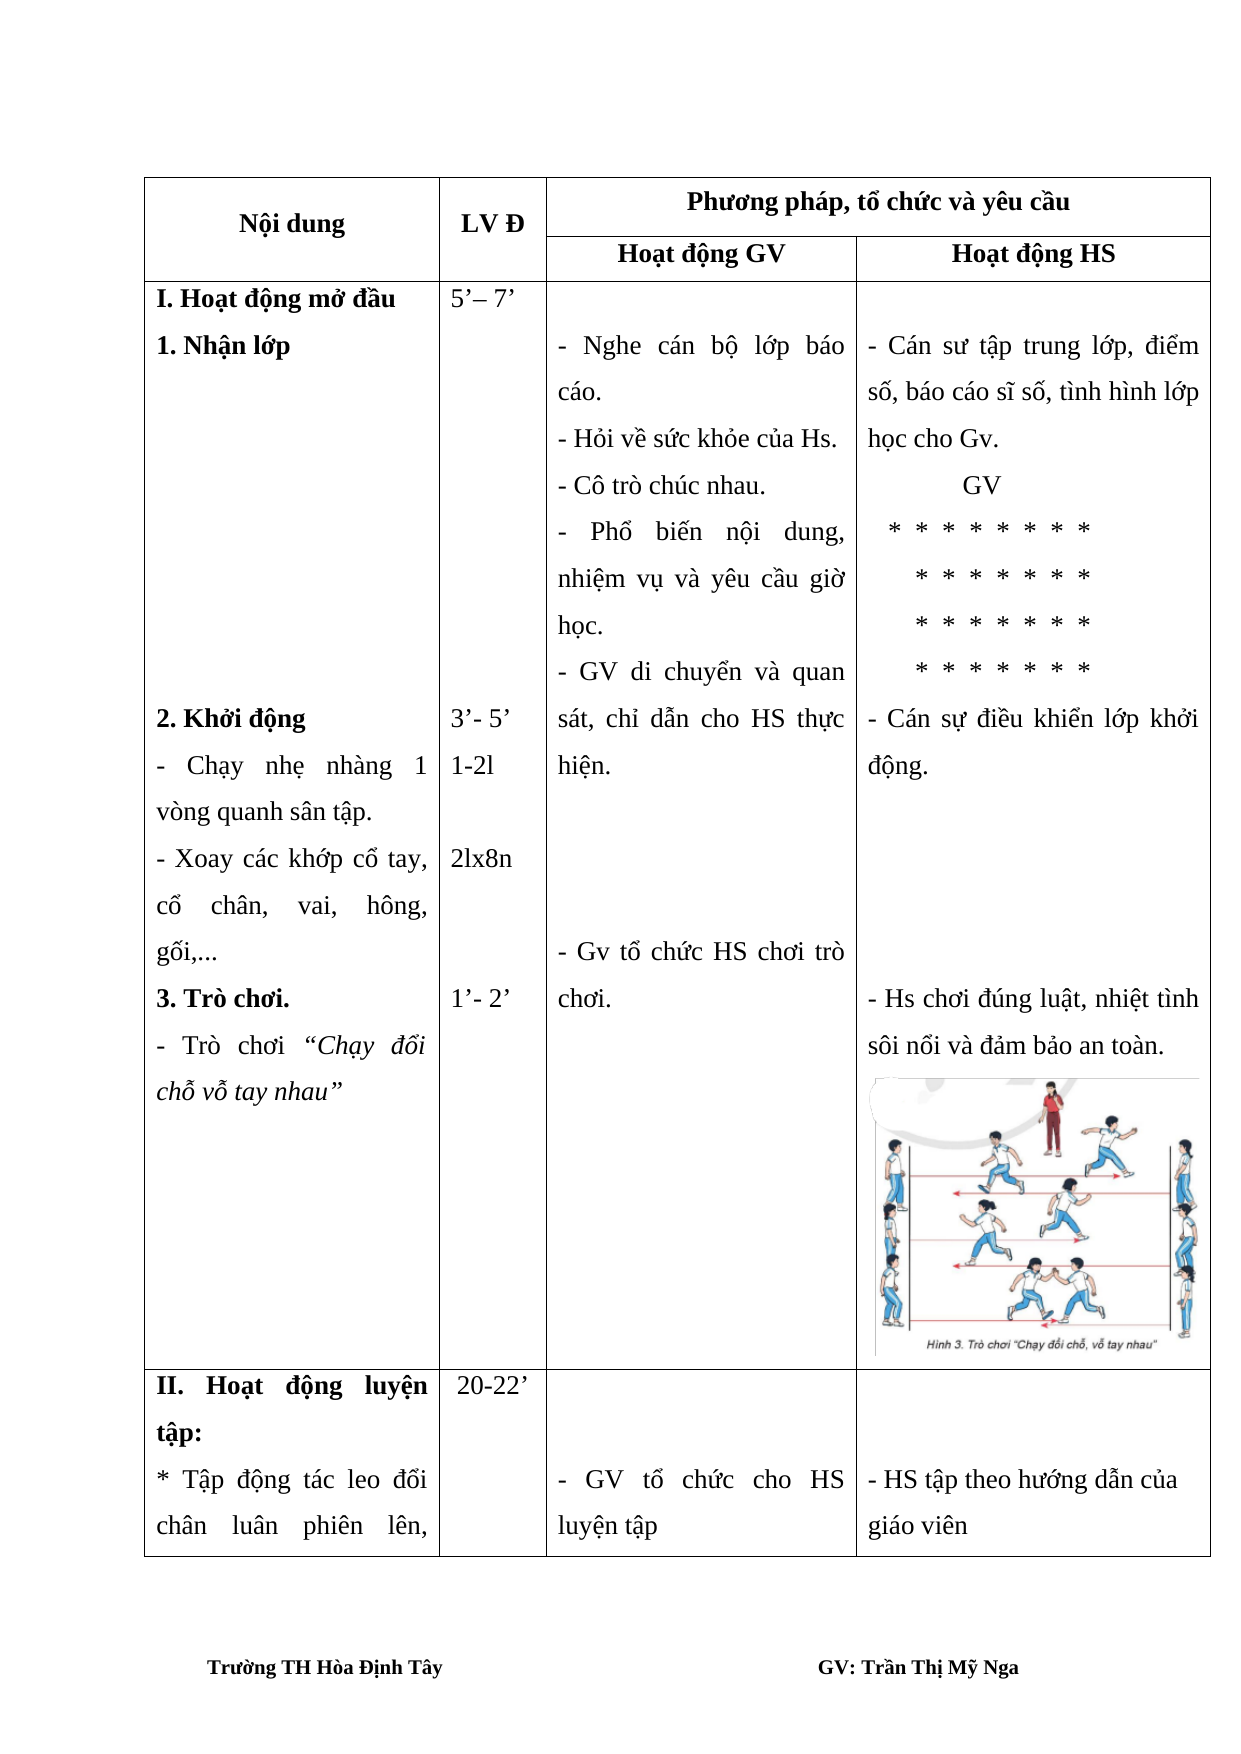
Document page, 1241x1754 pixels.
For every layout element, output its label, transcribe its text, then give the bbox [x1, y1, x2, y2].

table_cell - Cán sư tập trung lớp, điểm số, báo cáo sĩ số, tình hình lớp học cho Gv. GV * * * * * * * * * * * * * * * * * * * * * * * * * * * * * - Cán sự điều khiển lớp khởi động. - Hs chơi đúng luật, nhiệt tình sôi nổi và đảm bảo an toàn. [857, 282, 1210, 1368]
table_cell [145, 1370, 439, 1556]
table_header Nội dung [145, 178, 439, 281]
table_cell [547, 1370, 856, 1556]
table_header Phương pháp, tổ chức và yêu cầu [547, 178, 1210, 236]
table_cell Hoạt động GV [547, 237, 856, 281]
table_cell Hoạt động HS [857, 237, 1210, 281]
table_cell I. Hoạt động mở đầu 1. Nhận lớp 2. Khởi động - Chạy nhẹ nhàng 1 vòng quanh sân tập. - Xoay các khớp cổ tay, cổ chân, vai, hông, gối,... 3. Trò chơi. - Trò chơi “Chạy đổi chỗ vỗ tay nhau” [145, 282, 439, 1368]
table_header LV Đ [440, 178, 546, 281]
picture [867, 1075, 1200, 1356]
table_cell 5’– 7’ 3’- 5’ 1-2l 2lx8n 1’- 2’ [440, 282, 546, 1368]
table_cell - Nghe cán bộ lớp báo cáo. - Hỏi về sức khỏe của Hs. - Cô trò chúc nhau. - Phổ biến nội dung, nhiệm vụ và yêu cầu giờ học. - GV di chuyển và quan sát, chỉ dẫn cho HS thực hiện. - Gv tổ chức HS chơi trò chơi. [547, 282, 856, 1368]
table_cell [440, 1370, 546, 1556]
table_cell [857, 1370, 1210, 1556]
